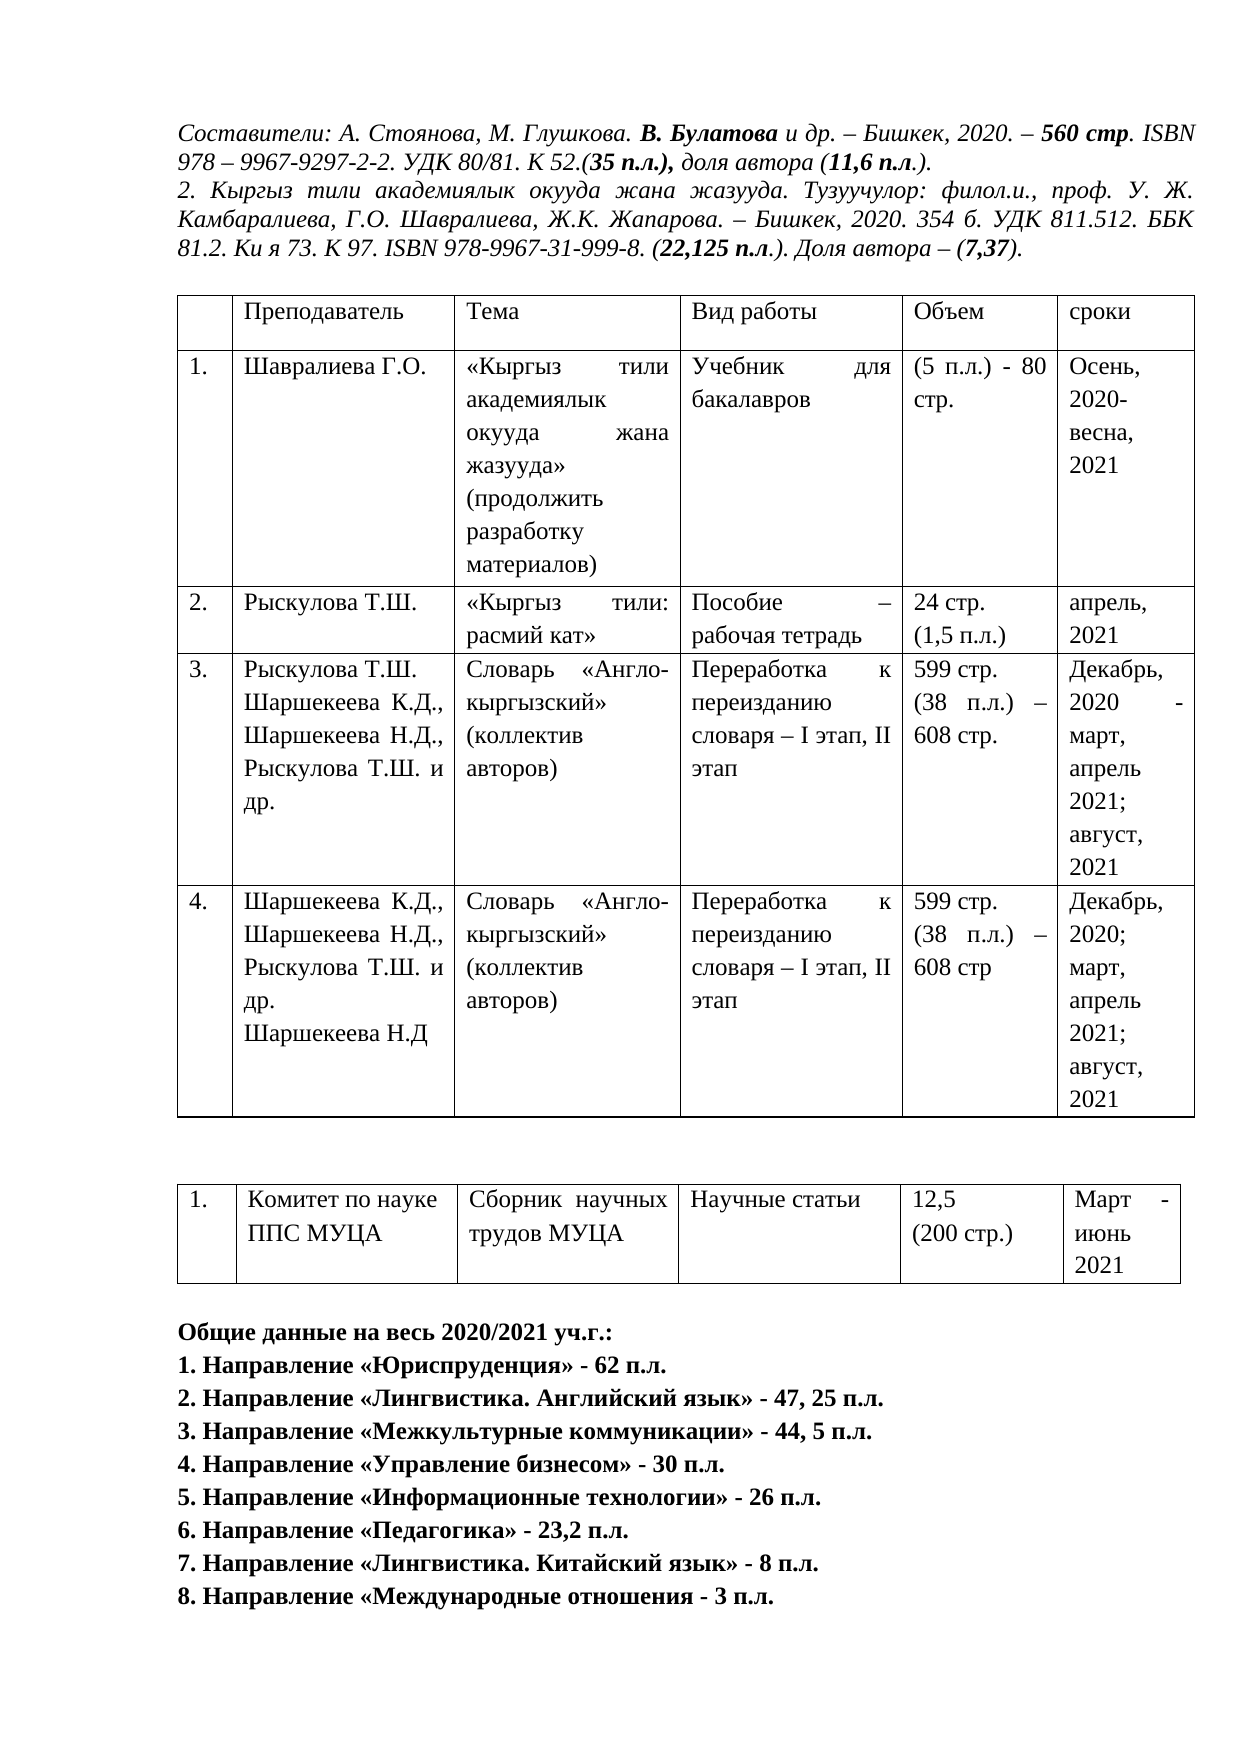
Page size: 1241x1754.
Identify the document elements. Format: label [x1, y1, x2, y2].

table_header [166, 118, 1206, 1614]
